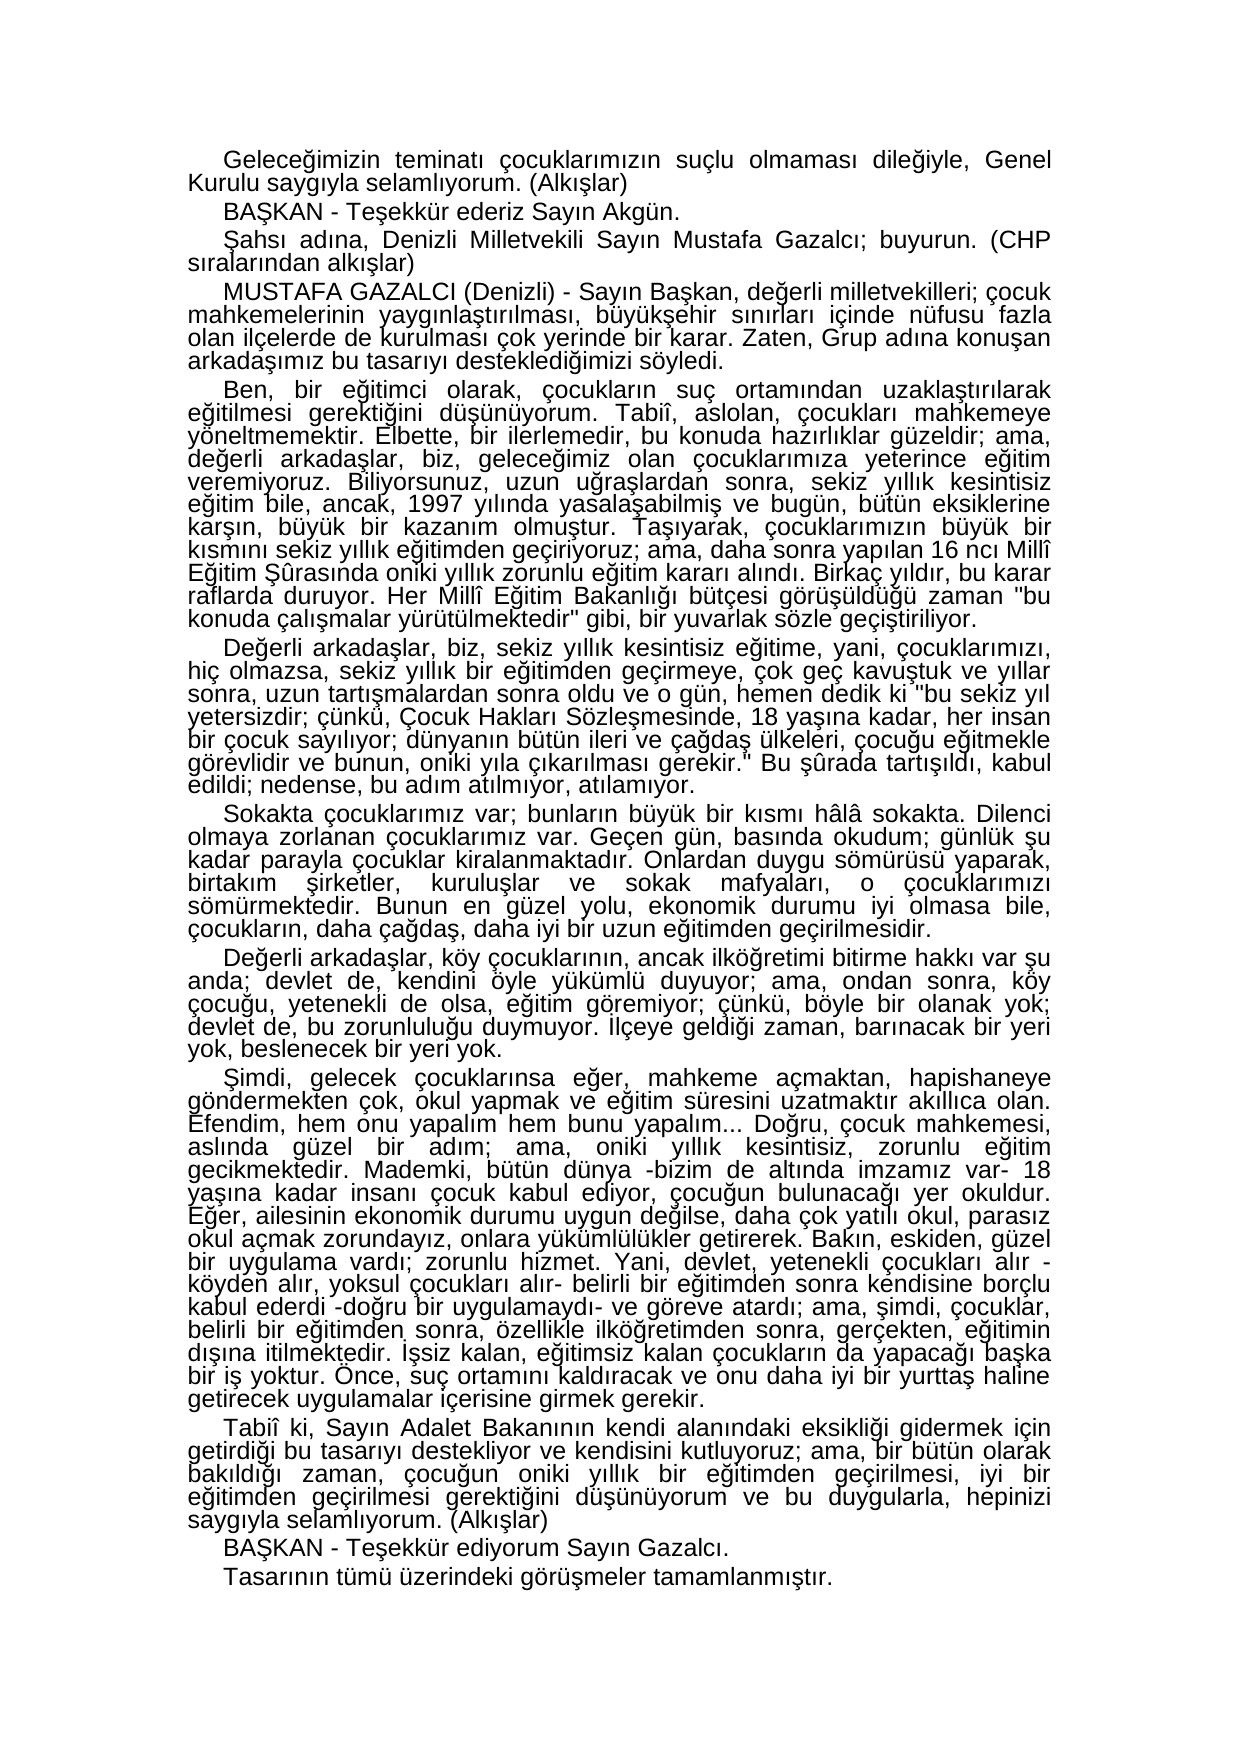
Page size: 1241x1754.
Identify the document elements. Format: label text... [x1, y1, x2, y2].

text Şahsı adına, Denizli Milletvekili Sayın Mustafa Gazalcı; buyurun. (CHP sıralarından alkışlar) [187, 231, 1053, 276]
text BAŞKAN - Teşekkür ederiz Sayın Akgün. [187, 202, 1053, 225]
text Ben, bir eğitimci olarak, çocukların suç ortamından uzaklaştırılarak eğitilmesi gerektiğini düşünüyorum. Tabiî, aslolan, çocukları mahkemeye yöneltmemektir. Elbette, bir ilerlemedir, bu konuda hazırlıklar güzeldir; ama, değerli arkadaşlar, biz, geleceğimiz olan çocuklarımıza yeterince eğitim veremiyoruz. Biliyorsunuz, uzun uğraşlardan sonra, sekiz yıllık kesintisiz eğitim bile, ancak, 1997 yılında yasalaşabilmiş ve bugün, bütün eksiklerine karşın, büyük bir kazanım olmuştur. Taşıyarak, çocuklarımızın büyük bir kısmını sekiz yıllık eğitimden geçiriyoruz; ama, daha sonra yapılan 16 ncı Millî Eğitim Şûrasında oniki yıllık zorunlu eğitim kararı alındı. Birkaç yıldır, bu karar raflarda duruyor. Her Millî Eğitim Bakanlığı bütçesi görüşüldüğü zaman "bu konuda çalışmalar yürütülmektedir" gibi, bir yuvarlak sözle geçiştiriliyor. [187, 380, 1053, 632]
text BAŞKAN - Teşekkür ediyorum Sayın Gazalcı. [187, 1538, 1053, 1561]
text Sokakta çocuklarımız var; bunların büyük bir kısmı hâlâ sokakta. Dilenci olmaya zorlanan çocuklarımız var. Geçen gün, basında okudum; günlük şu kadar parayla çocuklar kiralanmaktadır. Onlardan duygu sömürüsü yaparak, birtakım şirketler, kuruluşlar ve sokak mafyaları, o çocuklarımızı sömürmektedir. Bunun en güzel yolu, ekonomik durumu iyi olmasa bile, çocukların, daha çağdaş, daha iyi bir uzun eğitimden geçirilmesidir. [187, 804, 1053, 942]
text Değerli arkadaşlar, biz, sekiz yıllık kesintisiz eğitime, yani, çocuklarımızı, hiç olmazsa, sekiz yıllık bir eğitimden geçirmeye, çok geç kavuştuk ve yıllar sonra, uzun tartışmalardan sonra oldu ve o gün, hemen dedik ki "bu sekiz yıl yetersizdir; çünkü, Çocuk Hakları Sözleşmesinde, 18 yaşına kadar, her insan bir çocuk sayılıyor; dünyanın bütün ileri ve çağdaş ülkeleri, çocuğu eğitmekle görevlidir ve bunun, oniki yıla çıkarılması gerekir." Bu şûrada tartışıldı, kabul edildi; nedense, bu adım atılmıyor, atılamıyor. [187, 638, 1053, 798]
text Tasarının tümü üzerindeki görüşmeler tamamlanmıştır. [187, 1567, 1053, 1590]
text Geleceğimizin teminatı çocuklarımızın suçlu olmaması dileğiyle, Genel Kurulu saygıyla selamlıyorum. (Alkışlar) [187, 150, 1053, 196]
text Şimdi, gelecek çocuklarınsa eğer, mahkeme açmaktan, hapishaneye göndermekten çok, okul yapmak ve eğitim süresini uzatmaktır akıllıca olan. Efendim, hem onu yapalım hem bunu yapalım... Doğru, çocuk mahkemesi, aslında güzel bir adım; ama, oniki yıllık kesintisiz, zorunlu eğitim gecikmektedir. Mademki, bütün dünya -bizim de altında imzamız var- 18 yaşına kadar insanı çocuk kabul ediyor, çocuğun bulunacağı yer okuldur. Eğer, ailesinin ekonomik durumu uygun değilse, daha çok yatılı okul, parasız okul açmak zorundayız, onlara yükümlülükler getirerek. Bakın, eskiden, güzel bir uygulama vardı; zorunlu hizmet. Yani, devlet, yetenekli çocukları alır -köyden alır, yoksul çocukları alır- belirli bir eğitimden sonra kendisine borçlu kabul ederdi -doğru bir uygulamaydı- ve göreve atardı; ama, şimdi, çocuklar, belirli bir eğitimden sonra, özellikle ilköğretimden sonra, gerçekten, eğitimin dışına itilmektedir. İşsiz kalan, eğitimsiz kalan çocukların da yapacağı başka bir iş yoktur. Önce, suç ortamını kaldıracak ve onu daha iyi bir yurttaş haline getirecek uygulamalar içerisine girmek gerekir. [187, 1068, 1053, 1412]
text MUSTAFA GAZALCI (Denizli) - Sayın Başkan, değerli milletvekilleri; çocuk mahkemelerinin yaygınlaştırılması, büyükşehir sınırları içinde nüfusu fazla olan ilçelerde de kurulması çok yerinde bir karar. Zaten, Grup adına konuşan arkadaşımız bu tasarıyı desteklediğimizi söyledi. [187, 282, 1053, 374]
text Değerli arkadaşlar, köy çocuklarının, ancak ilköğretimi bitirme hakkı var şu anda; devlet de, kendini öyle yükümlü duyuyor; ama, ondan sonra, köy çocuğu, yetenekli de olsa, eğitim göremiyor; çünkü, böyle bir olanak yok; devlet de, bu zorunluluğu duymuyor. İlçeye geldiği zaman, barınacak bir yeri yok, beslenecek bir yeri yok. [187, 948, 1053, 1062]
text Tabiî ki, Sayın Adalet Bakanının kendi alanındaki eksikliği gidermek için getirdiği bu tasarıyı destekliyor ve kendisini kutluyoruz; ama, bir bütün olarak bakıldığı zaman, çocuğun oniki yıllık bir eğitimden geçirilmesi, iyi bir eğitimden geçirilmesi gerektiğini düşünüyorum ve bu duygularla, hepinizi saygıyla selamlıyorum. (Alkışlar) [187, 1418, 1053, 1533]
